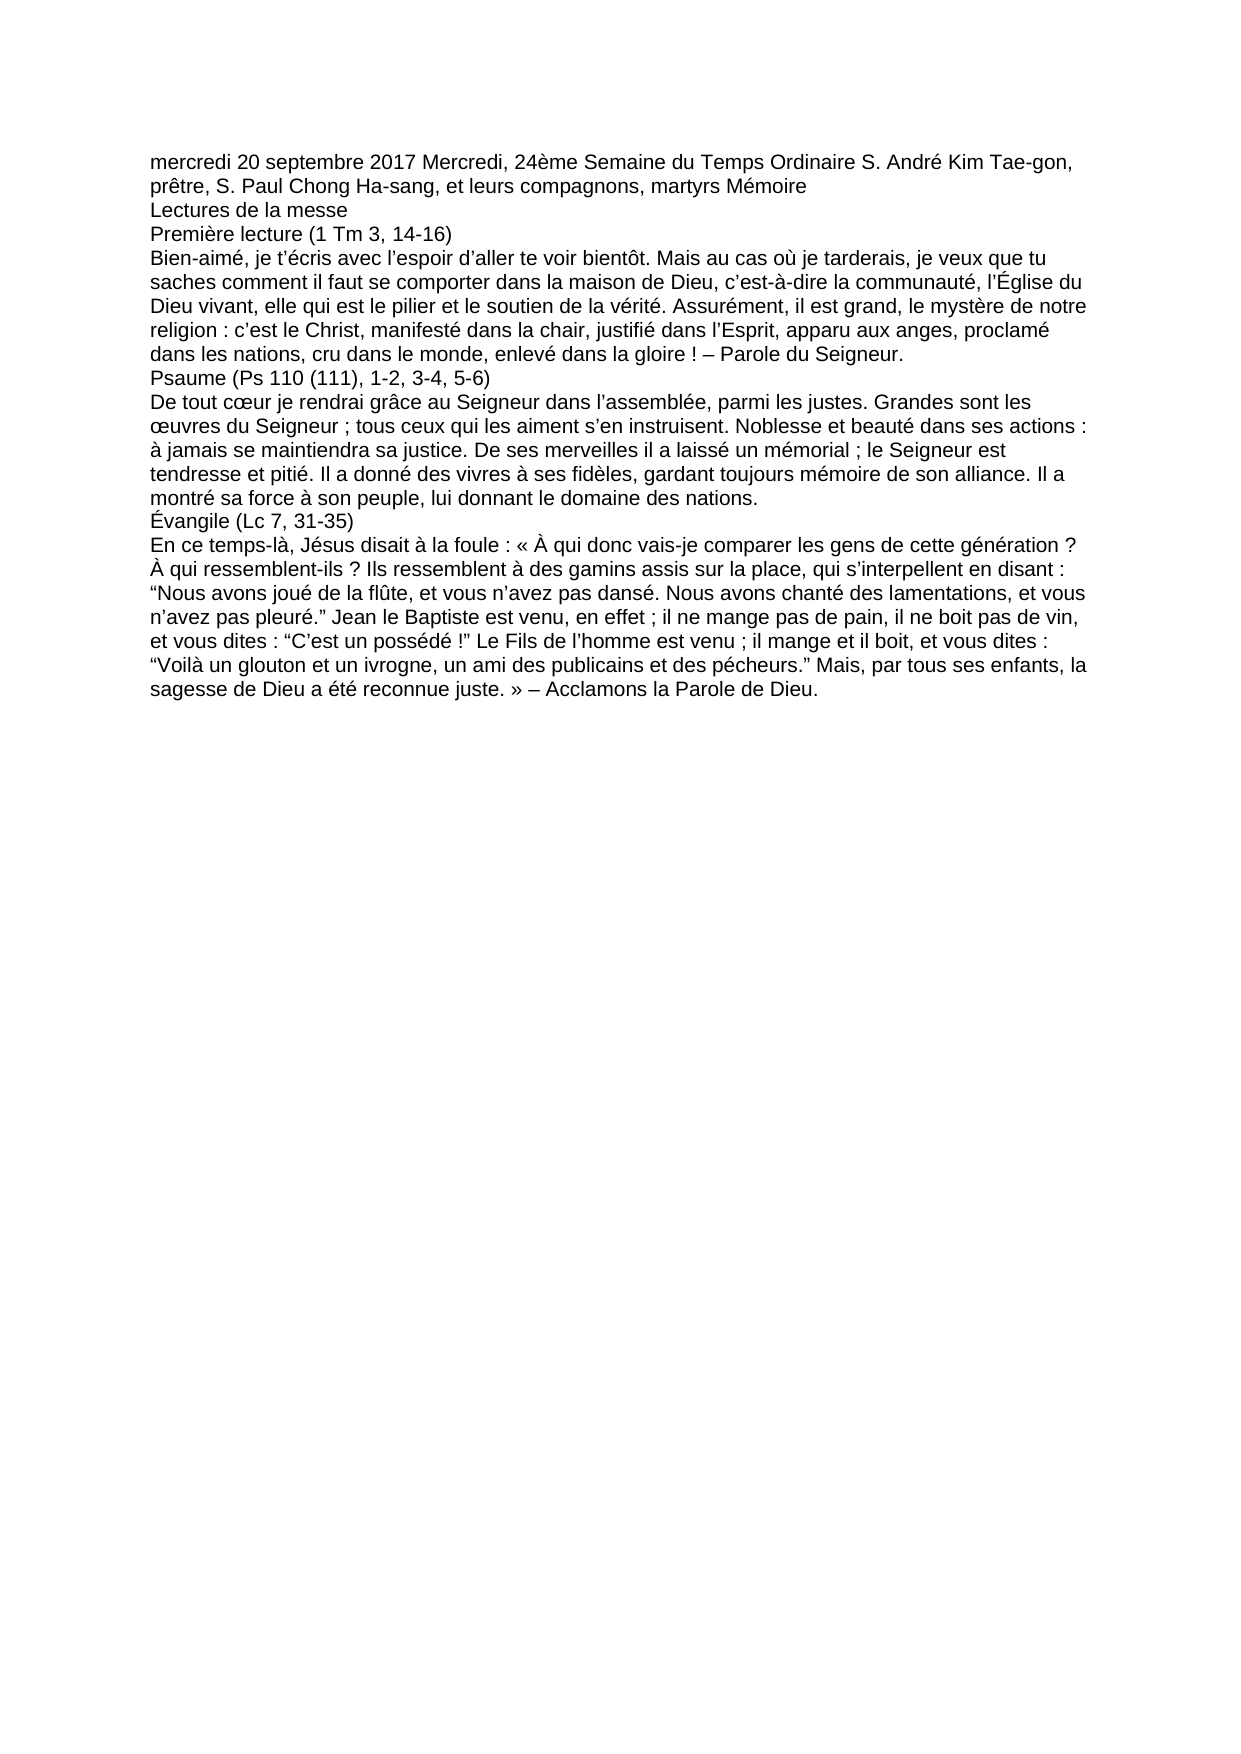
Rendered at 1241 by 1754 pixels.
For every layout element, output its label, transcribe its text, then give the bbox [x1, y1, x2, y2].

text En ce temps-là, Jésus disait à la foule : « À qui donc vais-je comparer les gens de cette génération ? À qui ressemblent-ils ? Ils ressemblent à des gamins assis sur la place, qui s’interpellent en disant : “Nous avons joué de la flûte, et vous n’avez pas dansé. Nous avons chanté des lamentations, et vous n’avez pas pleuré.” Jean le Baptiste est venu, en effet ; il ne mange pas de pain, il ne boit pas de vin, et vous dites : “C’est un possédé !” Le Fils de l’homme est venu ; il mange et il boit, et vous dites : “Voilà un glouton et un ivrogne, un ami des publicains et des pécheurs.” Mais, par tous ses enfants, la sagesse de Dieu a été reconnue juste. » – Acclamons la Parole de Dieu. [150, 533, 1090, 701]
text De tout cœur je rendrai grâce au Seigneur dans l’assemblée, parmi les justes. Grandes sont les œuvres du Seigneur ; tous ceux qui les aiment s’en instruisent. Noblesse et beauté dans ses actions : à jamais se maintiendra sa justice. De ses merveilles il a laissé un mémorial ; le Seigneur est tendresse et pitié. Il a donné des vivres à ses fidèles, gardant toujours mémoire de son alliance. Il a montré sa force à son peuple, lui donnant le domaine des nations. [150, 389, 1090, 509]
text Bien-aimé, je t’écris avec l’espoir d’aller te voir bientôt. Mais au cas où je tarderais, je veux que tu saches comment il faut se comporter dans la maison de Dieu, c’est-à-dire la communauté, l’Église du Dieu vivant, elle qui est le pilier et le soutien de la vérité. Assurément, il est grand, le mystère de notre religion : c’est le Christ, manifesté dans la chair, justifié dans l’Esprit, apparu aux anges, proclamé dans les nations, cru dans le monde, enlevé dans la gloire ! – Parole du Seigneur. [150, 246, 1090, 366]
